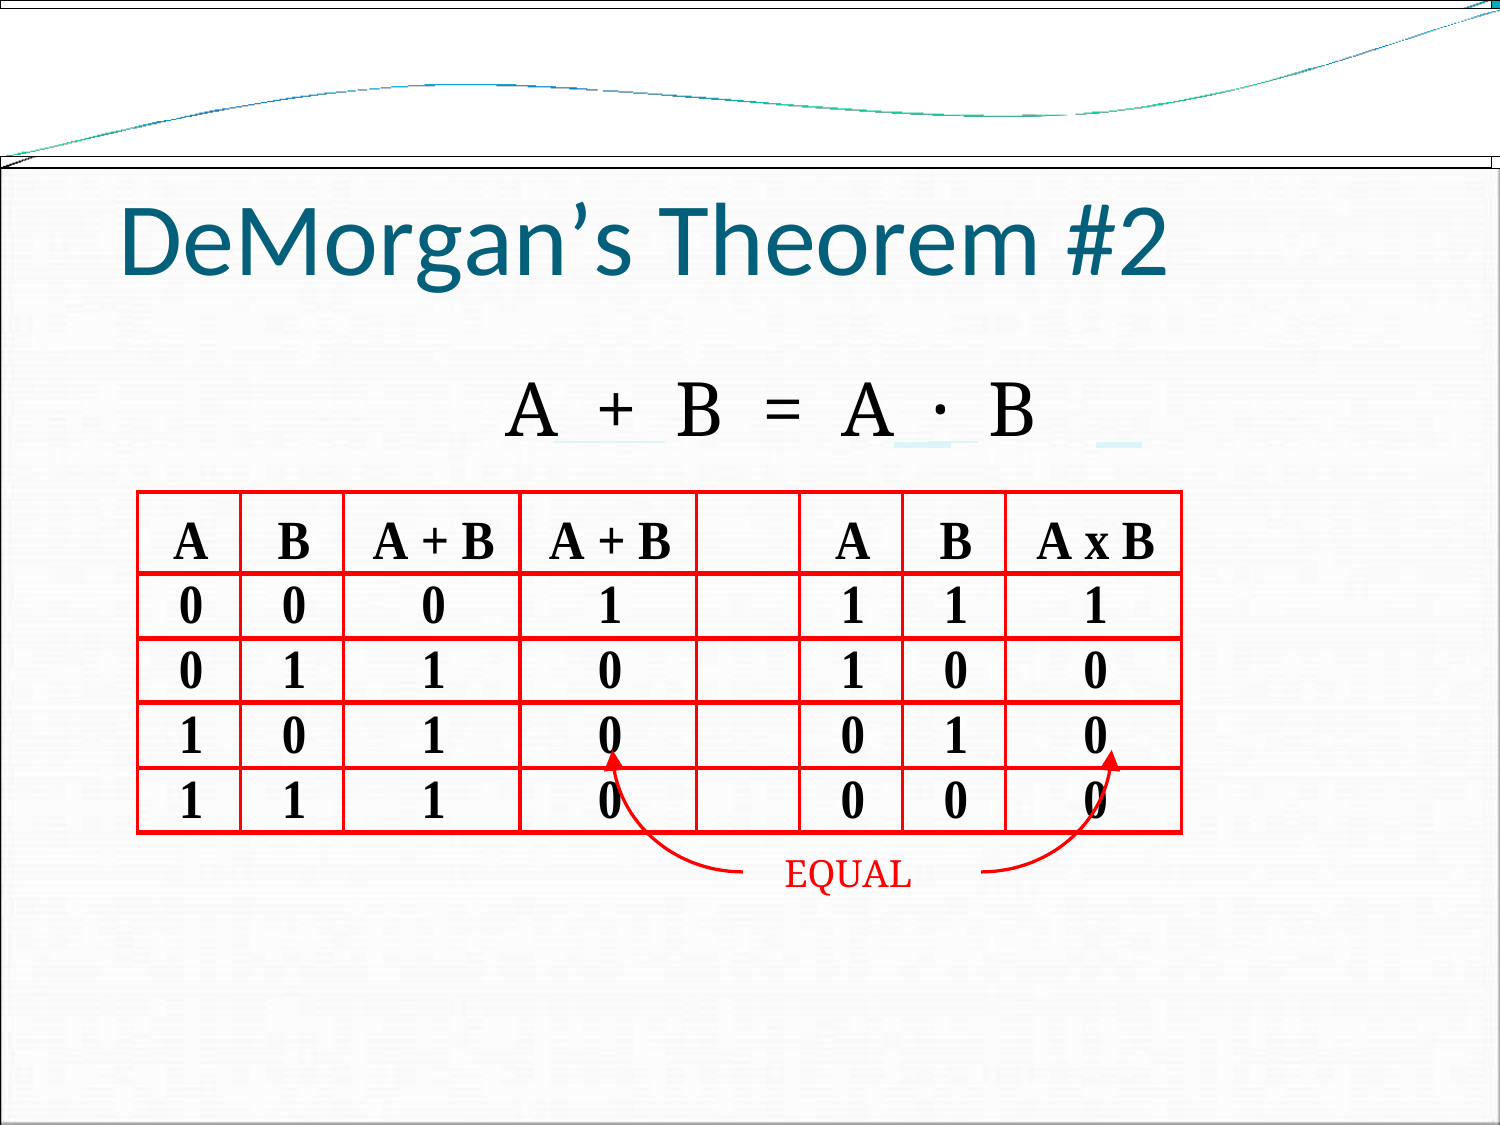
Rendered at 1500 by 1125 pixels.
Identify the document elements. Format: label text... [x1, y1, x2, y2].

table_cell 0 [904, 770, 1004, 830]
table_header A [139, 494, 239, 571]
picture [1, 1, 1482, 8]
subtitle DeMorgan’s Theorem #2 [118, 182, 1500, 299]
table_cell 0 [522, 705, 695, 766]
table_cell 1 [139, 705, 239, 766]
table_cell 1 [904, 576, 1004, 636]
picture [1492, 1, 1500, 8]
table_cell 0 [904, 641, 1004, 700]
table_cell 0 [522, 641, 695, 700]
picture [1, 157, 1491, 167]
table_cell 1 [345, 705, 518, 766]
table_cell 0 [345, 576, 518, 636]
table_header B [242, 494, 342, 571]
table_cell 0 [139, 641, 239, 700]
table_header A + B [345, 494, 518, 571]
table_cell 1 [904, 705, 1004, 766]
text EQUAL [364, 848, 1332, 899]
table_cell 0 [522, 770, 641, 830]
table_cell 0 [1007, 705, 1180, 766]
table_cell 0 [1007, 641, 1180, 700]
table_cell 0 [801, 770, 901, 830]
table_header B [904, 494, 1004, 571]
picture [1, 169, 1500, 1125]
table_cell 1 [242, 770, 342, 830]
table_cell 1 [801, 641, 901, 700]
table_cell 1 [1007, 576, 1180, 636]
table_cell 0 [1083, 770, 1180, 830]
table_cell 0 [1007, 770, 1107, 830]
table_header [698, 494, 798, 571]
table_cell 1 [345, 770, 518, 830]
table_cell [698, 576, 798, 636]
table_cell 1 [345, 641, 518, 700]
picture [1473, 1, 1491, 8]
table_cell 1 [242, 641, 342, 700]
table_cell 1 [801, 576, 901, 636]
table_cell 0 [801, 705, 901, 766]
table_cell 1 [522, 576, 695, 636]
table_header A x B [1007, 494, 1180, 571]
picture [1492, 157, 1500, 168]
table_cell 1 [139, 770, 239, 830]
table_header A + B [522, 494, 695, 571]
table_cell [698, 705, 798, 766]
table_cell 0 [139, 576, 239, 636]
table_cell 0 [617, 770, 798, 830]
text A + B = A · B [109, 359, 1500, 453]
table_cell 0 [242, 705, 342, 766]
picture [0, 9, 1500, 156]
table_cell 0 [242, 576, 342, 636]
table_cell [698, 641, 798, 700]
table_header A [801, 494, 901, 571]
